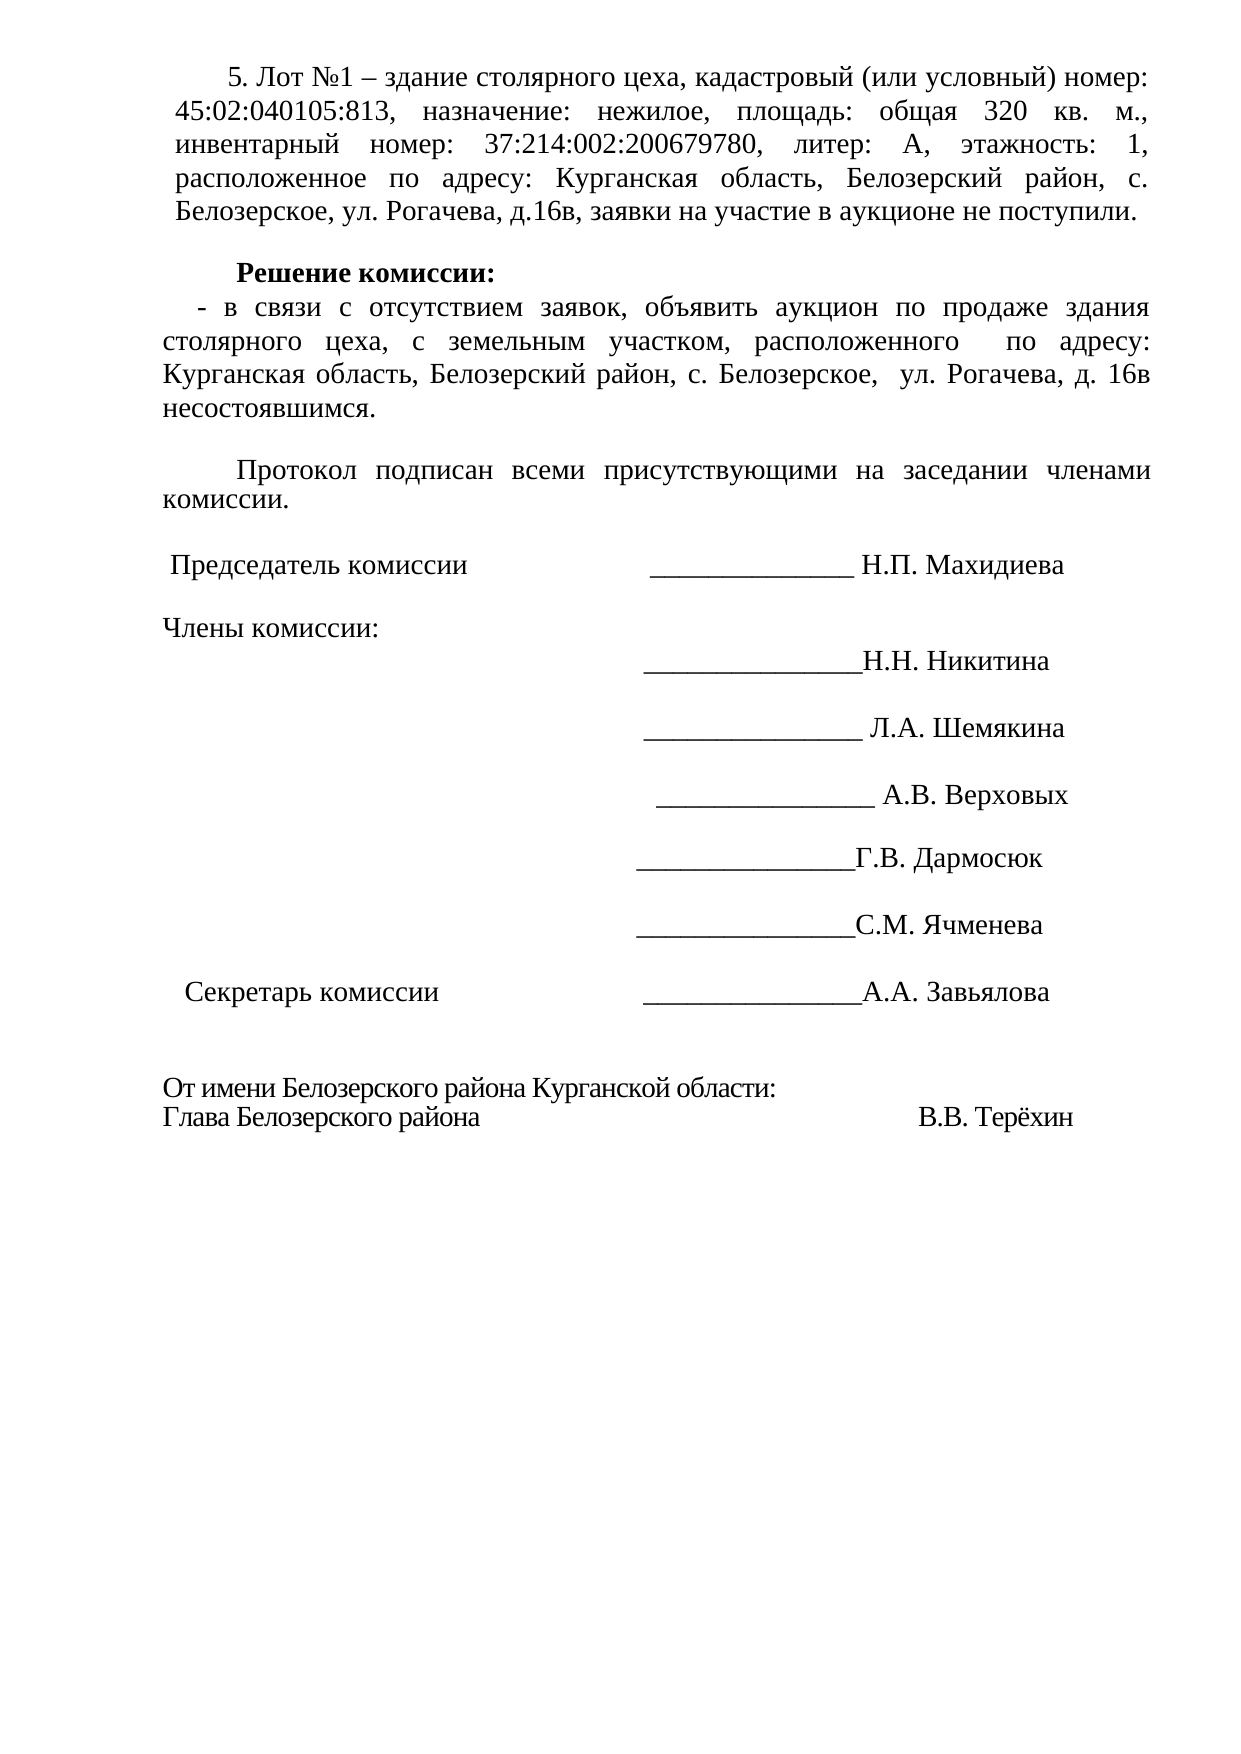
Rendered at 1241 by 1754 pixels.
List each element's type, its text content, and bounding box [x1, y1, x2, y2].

text Председатель комиссии ______________ Н.П. Махидиева [162, 547, 1152, 581]
text _______________С.М. Ячменева [162, 907, 1152, 940]
text Решение комиссии: [162, 256, 1152, 289]
text - в связи с отсутствием заявок, объявить аукцион по продаже здания столярного цеха, с земельным участком, расположенного по адресу: Курганская область, Белозерский район, с. Белозерское, ул. Рогачева, д. 16в несостоявшимся. [162, 289, 1152, 423]
text _______________Н.Н. Никитина [162, 643, 1152, 677]
text _______________Г.В. Дармосюк [162, 840, 1152, 873]
text Секретарь комиссии _______________А.А. Завьялова [162, 974, 1152, 1007]
text От имени Белозерского района Курганской области: [162, 1074, 1152, 1103]
text _______________ А.В. Верховых [162, 777, 1152, 811]
text Члены комиссии: [162, 610, 1152, 643]
text Глава Белозерского района В.В. Терёхин [162, 1103, 1152, 1132]
text 5. Лот №1 – здание столярного цеха, кадастровый (или условный) номер: 45:02:040105:813, назначение: нежилое, площадь: общая 320 кв. м., инвентарный номер: 37:214:002:200679780, литер: А, этажность: 1, расположенное по адресу: Курганская область, Белозерский район, с. Белозерское, ул. Рогачева, д.16в, заявки на участие в аукционе не поступили. [175, 59, 1149, 227]
text _______________ Л.А. Шемякина [162, 710, 1152, 744]
text Протокол подписан всеми присутствующими на заседании членами комиссии. [162, 457, 1152, 514]
